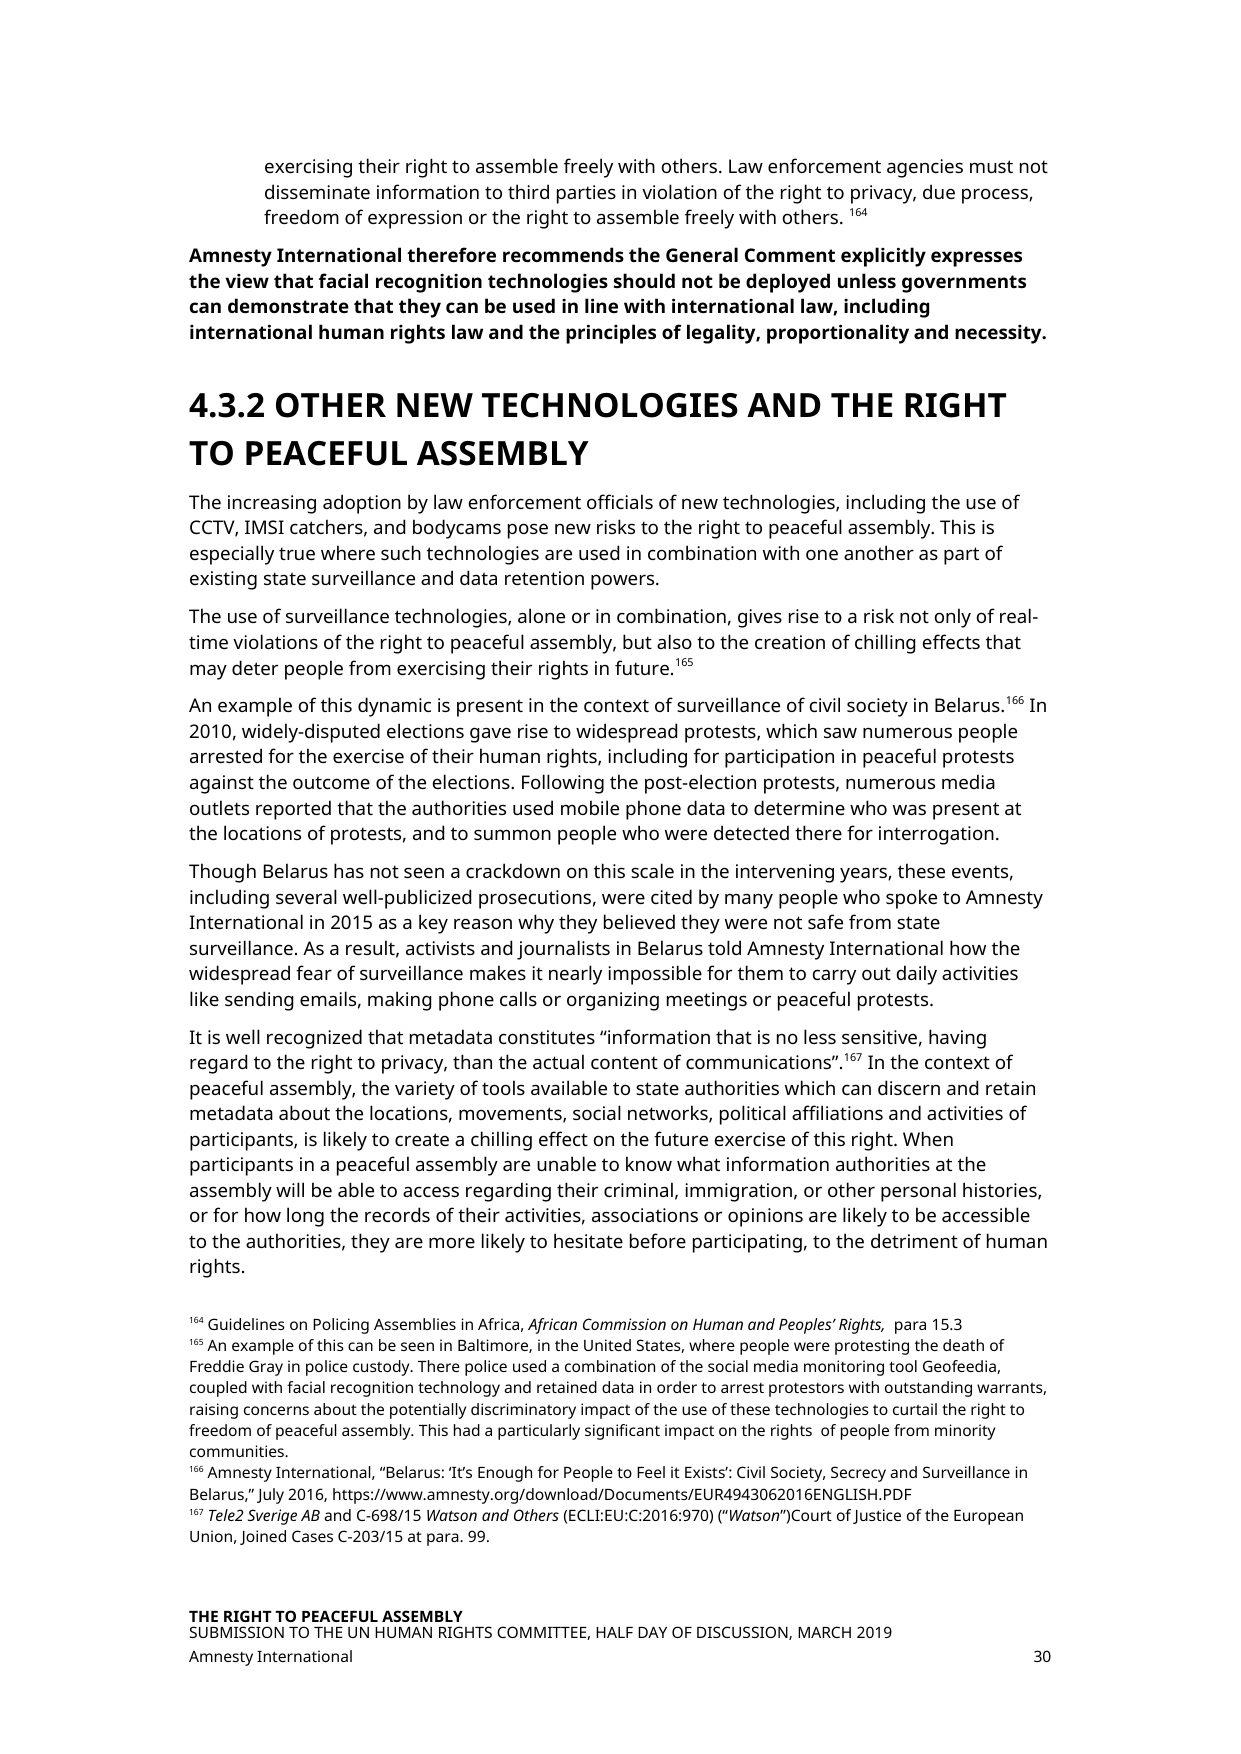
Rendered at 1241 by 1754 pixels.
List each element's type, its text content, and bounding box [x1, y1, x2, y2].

text Amnesty International therefore recommends the General Comment explicitly expresses the view that facial recognition technologies should not be deployed unless governments can demonstrate that they can be used in line with international law, including international human rights law and the principles of legality, proportionality and necessity. [189, 243, 1051, 345]
text An example of this dynamic is present in the context of surveillance of civil society in Belarus. In 2010, widely-disputed elections gave rise to widespread protests, which saw numerous people arrested for the exercise of their human rights, including for participation in peaceful protests against the outcome of the elections. Following the post-election protests, numerous media outlets reported that the authorities used mobile phone data to determine who was present at the locations of protests, and to summon people who were detected there for interrogation. [189, 693, 1051, 846]
text Though Belarus has not seen a crackdown on this scale in the intervening years, these events, including several well-publicized prosecutions, were cited by many people who spoke to Amnesty International in 2015 as a key reason why they believed they were not safe from state surveillance. As a result, activists and journalists in Belarus told Amnesty International how the widespread fear of surveillance makes it nearly impossible for them to carry out daily activities like sending emails, making phone calls or organizing meetings or peaceful protests. [189, 858, 1051, 1012]
text The increasing adoption by law enforcement officials of new technologies, including the use of CCTV, IMSI catchers, and bodycams pose new risks to the right to peaceful assembly. This is especially true where such technologies are used in combination with one another as part of existing state surveillance and data retention powers. [189, 489, 1051, 591]
text The use of surveillance technologies, alone or in combination, gives rise to a risk not only of real-time violations of the right to peaceful assembly, but also to the creation of chilling effects that may deter people from exercising their rights in future. [189, 604, 1051, 680]
subtitle Other New Technologies and the Right to Peaceful Assembly [189, 382, 1051, 475]
text Law enforcement officials must not use recording and surveillance tactics as a means to harass or intimidate assembly participants, or to discourage persons or groups from exercising their right to assemble freely with others. Law enforcement agencies must not disseminate information to third parties in violation of the right to privacy, due process, freedom of expression or the right to assemble freely with others. [264, 153, 1051, 230]
text It is well recognized that metadata constitutes “information that is no less sensitive, having regard to the right to privacy, than the actual content of communications”. In the context of peaceful assembly, the variety of tools available to state authorities which can discern and retain metadata about the locations, movements, social networks, political affiliations and activities of participants, is likely to create a chilling effect on the future exercise of this right. When participants in a peaceful assembly are unable to know what information authorities at the assembly will be able to access regarding their criminal, immigration, or other personal histories, or for how long the records of their activities, associations or opinions are likely to be accessible to the authorities, they are more likely to hesitate before participating, to the detriment of human rights. [189, 1024, 1051, 1279]
